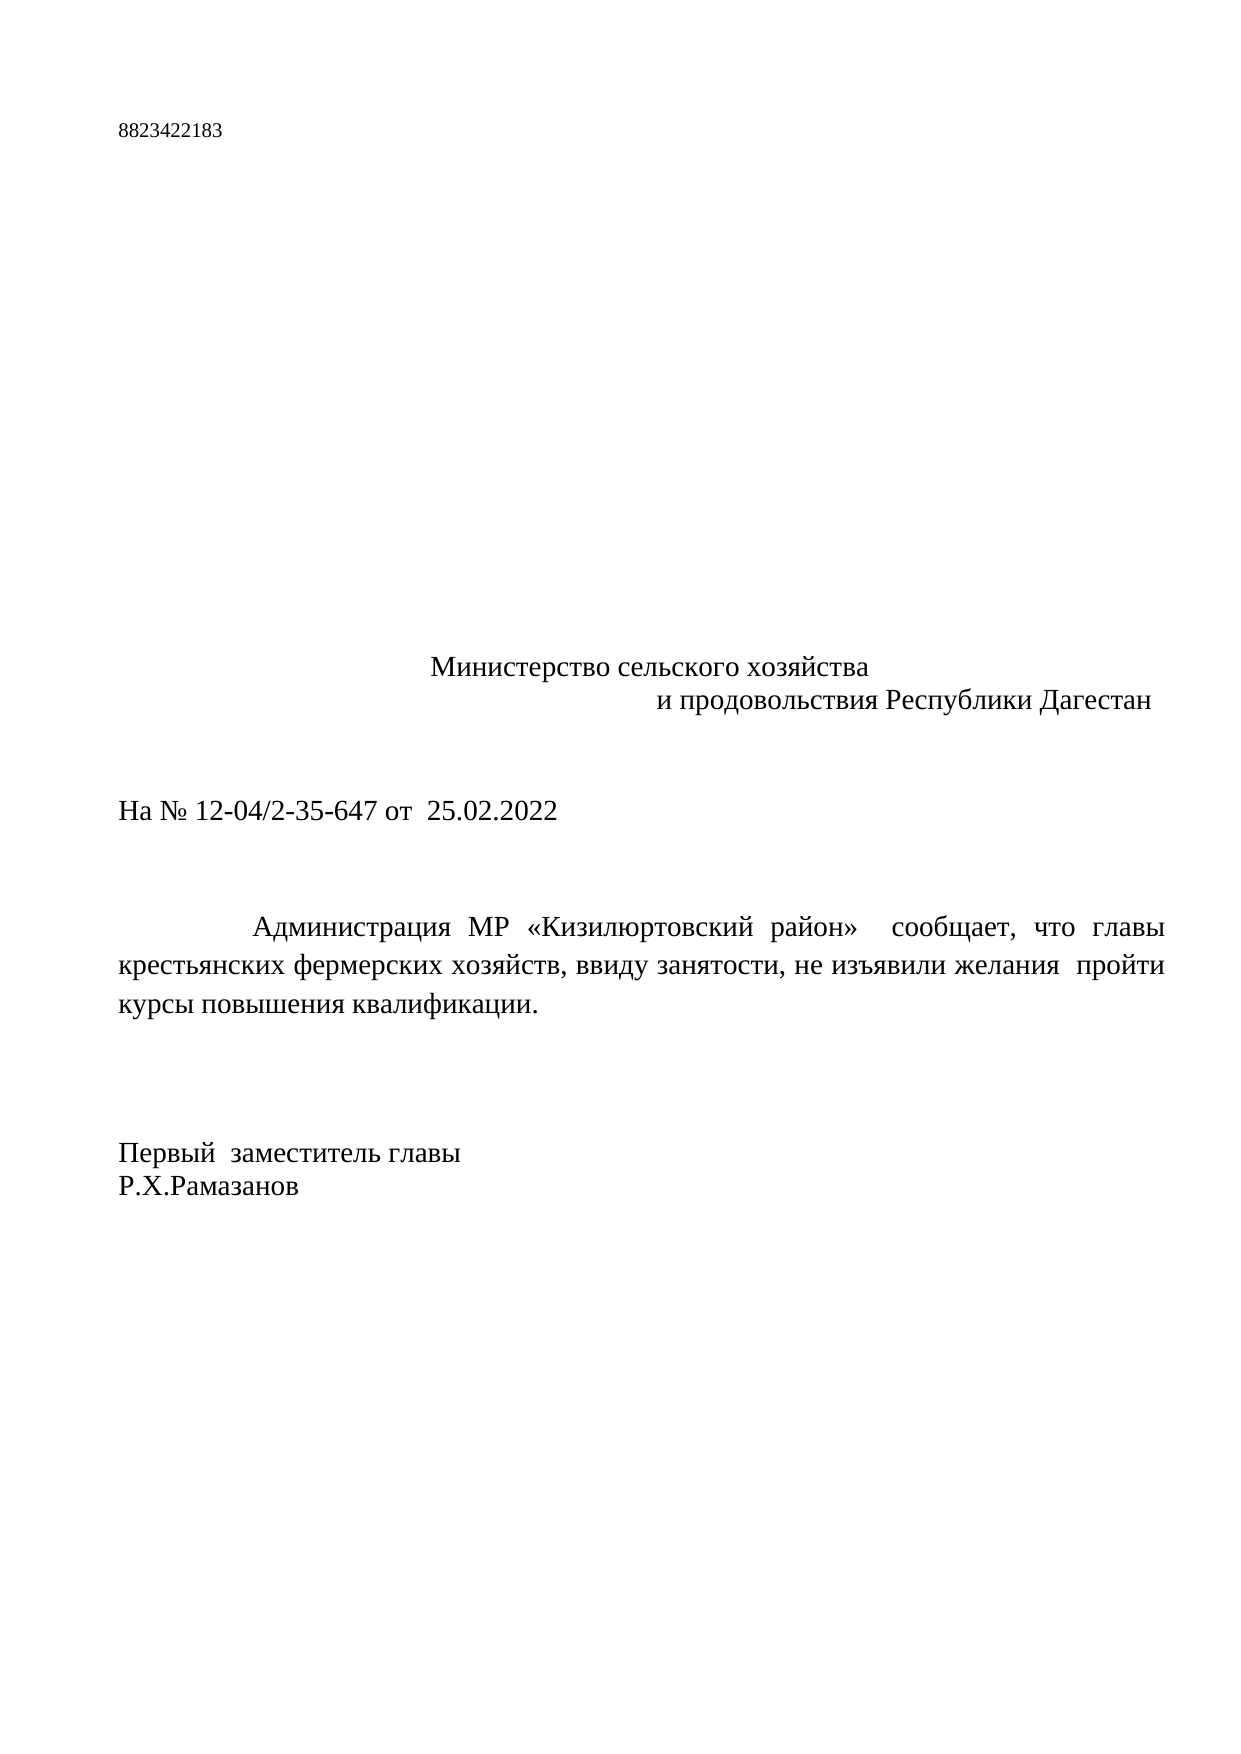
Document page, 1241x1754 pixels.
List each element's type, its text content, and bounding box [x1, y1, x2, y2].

text и продовольствия Республики Дагестан [118, 682, 1152, 716]
text Первый заместитель главы Р.Х.Рамазанов [118, 1135, 1166, 1202]
text Министерство сельского хозяйства [118, 649, 1152, 682]
text На № 12-04/2-35-647 от 25.02.2022 [118, 793, 1152, 827]
text Администрация МР «Кизилюртовский район» сообщает, что главы крестьянских фермерских хозяйств, ввиду занятости, не изъявили желания пройти курсы повышения квалификации. [118, 909, 1166, 1019]
text 8823422183 [118, 118, 1152, 142]
